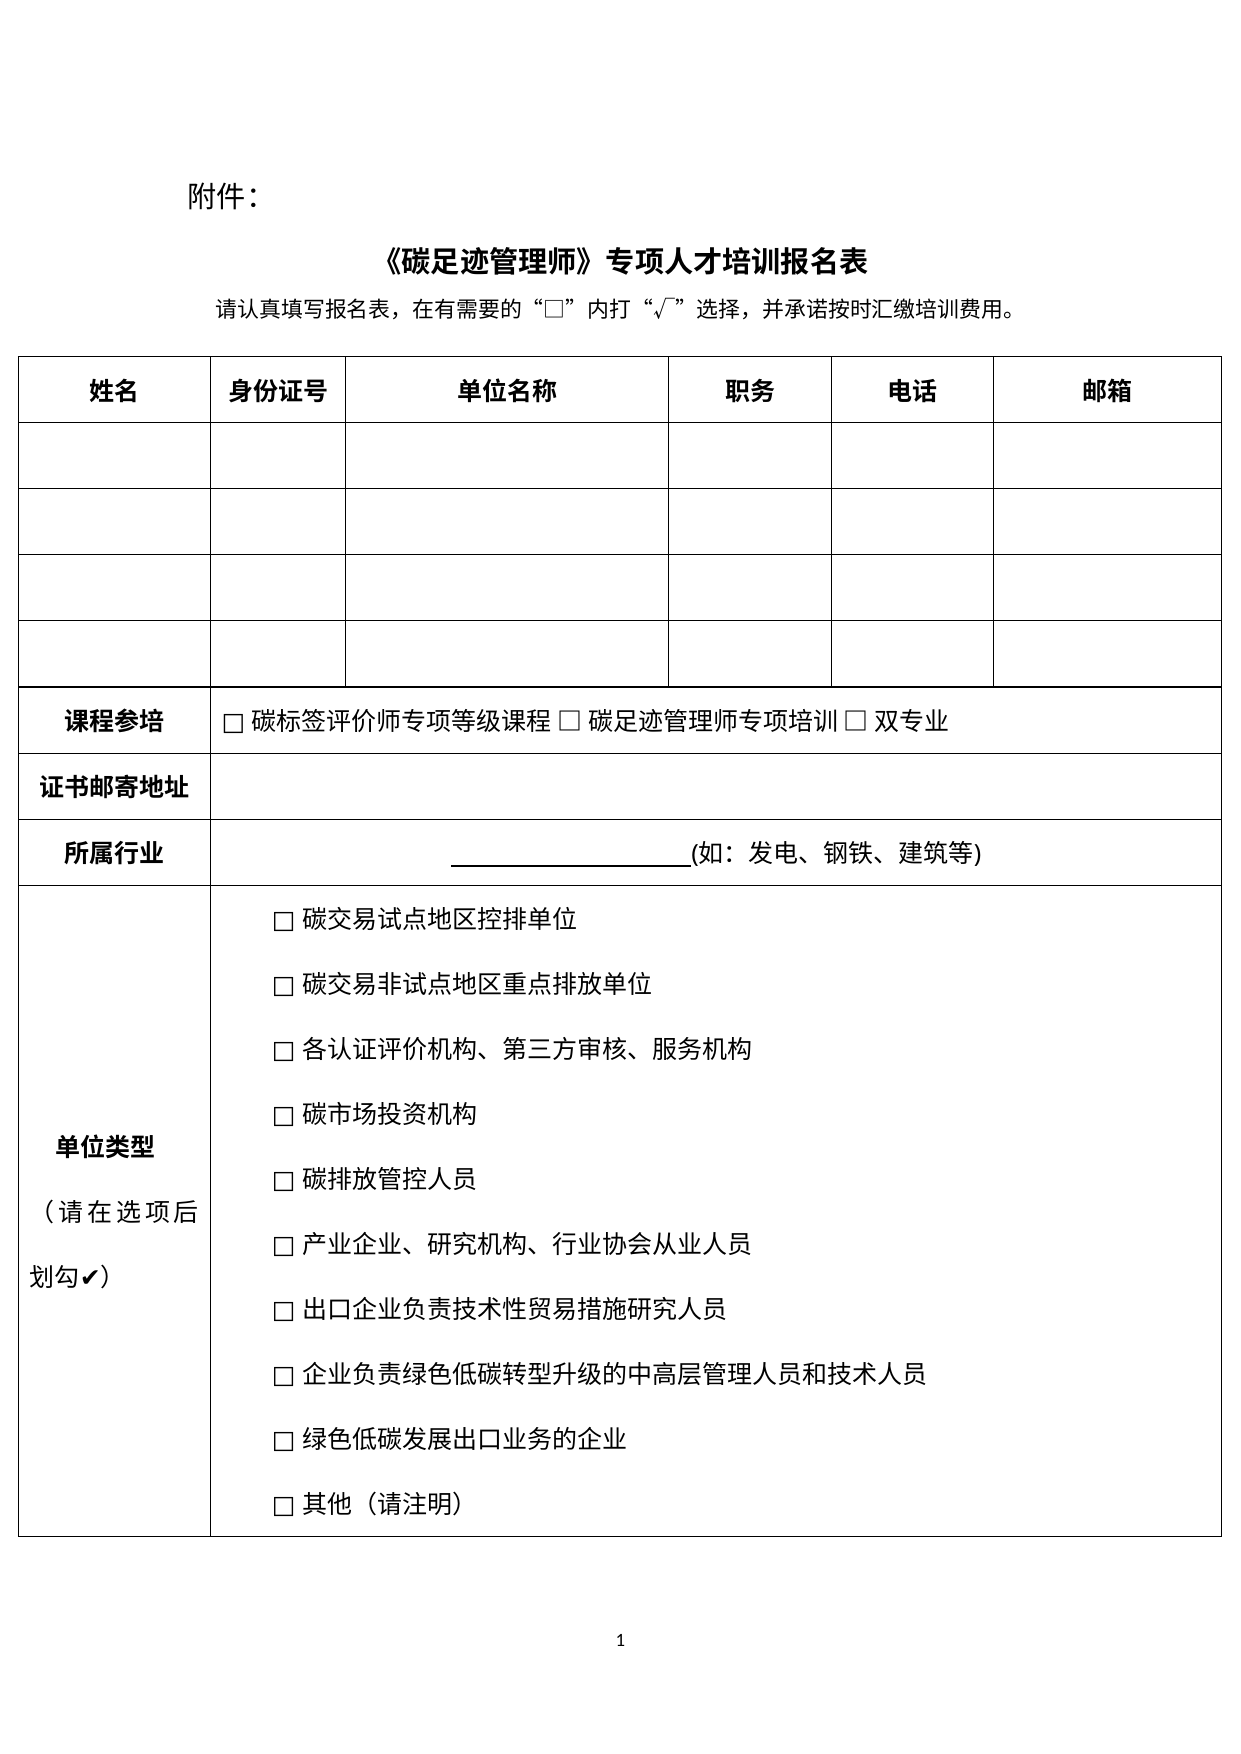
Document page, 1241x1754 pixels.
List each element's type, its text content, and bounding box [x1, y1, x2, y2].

text 《碳足迹管理师》专项人才培训报名表 [187, 227, 1053, 292]
text 附件： [187, 162, 1053, 227]
table_cell □ 碳标签评价师专项等级课程 □ 碳足迹管理师专项培训 □ 双专业 [211, 688, 1221, 752]
table_header 单位名称 [346, 357, 668, 422]
table_cell [211, 489, 345, 554]
table_cell [211, 621, 345, 686]
table_cell [346, 555, 668, 620]
table_cell [346, 621, 668, 686]
table_cell [669, 621, 831, 686]
table_cell [669, 489, 831, 554]
table_cell □ 碳交易试点地区控排单位 □ 碳交易非试点地区重点排放单位 □ 各认证评价机构、第三方审核、服务机构 □ 碳市场投资机构 □ 碳排放管控人员 □ 产业企业、研究机构、行业协会从业人员 □ 出口企业负责技术性贸易措施研究人员 □ 企业负责绿色低碳转型升级的中高层管理人员和技术人员 □ 绿色低碳发展出口业务的企业 □ 其他（请注明） [211, 886, 1221, 1536]
table_cell 单位类型 （请在选项后划勾✔） [19, 886, 210, 1536]
table_cell 证书邮寄地址 [19, 754, 210, 818]
table_cell (如：发电、钢铁、建筑等) [211, 820, 1221, 884]
table_cell [19, 423, 210, 488]
table_header 邮箱 [994, 357, 1221, 422]
table_cell [832, 423, 993, 488]
table_header 电话 [832, 357, 993, 422]
table_header 姓名 [19, 357, 210, 422]
table_cell [346, 423, 668, 488]
table_cell [832, 489, 993, 554]
table_cell [669, 423, 831, 488]
table_header 职务 [669, 357, 831, 422]
table_cell [994, 555, 1221, 620]
table_cell [19, 489, 210, 554]
table_cell [211, 754, 1221, 818]
table_header 身份证号 [211, 357, 345, 422]
table_cell 课程参培 [19, 688, 210, 752]
table_cell [832, 621, 993, 686]
table_cell [832, 555, 993, 620]
table_cell [19, 555, 210, 620]
table_cell [211, 423, 345, 488]
table_cell [669, 555, 831, 620]
table_cell [346, 489, 668, 554]
table_cell [19, 621, 210, 686]
table_cell [211, 555, 345, 620]
table_cell [994, 489, 1221, 554]
text 请认真填写报名表，在有需要的“□”内打“√”选择，并承诺按时汇缴培训费用。 [187, 292, 1053, 324]
table_cell [994, 423, 1221, 488]
table_cell [994, 621, 1221, 686]
table_cell 所属行业 [19, 820, 210, 884]
